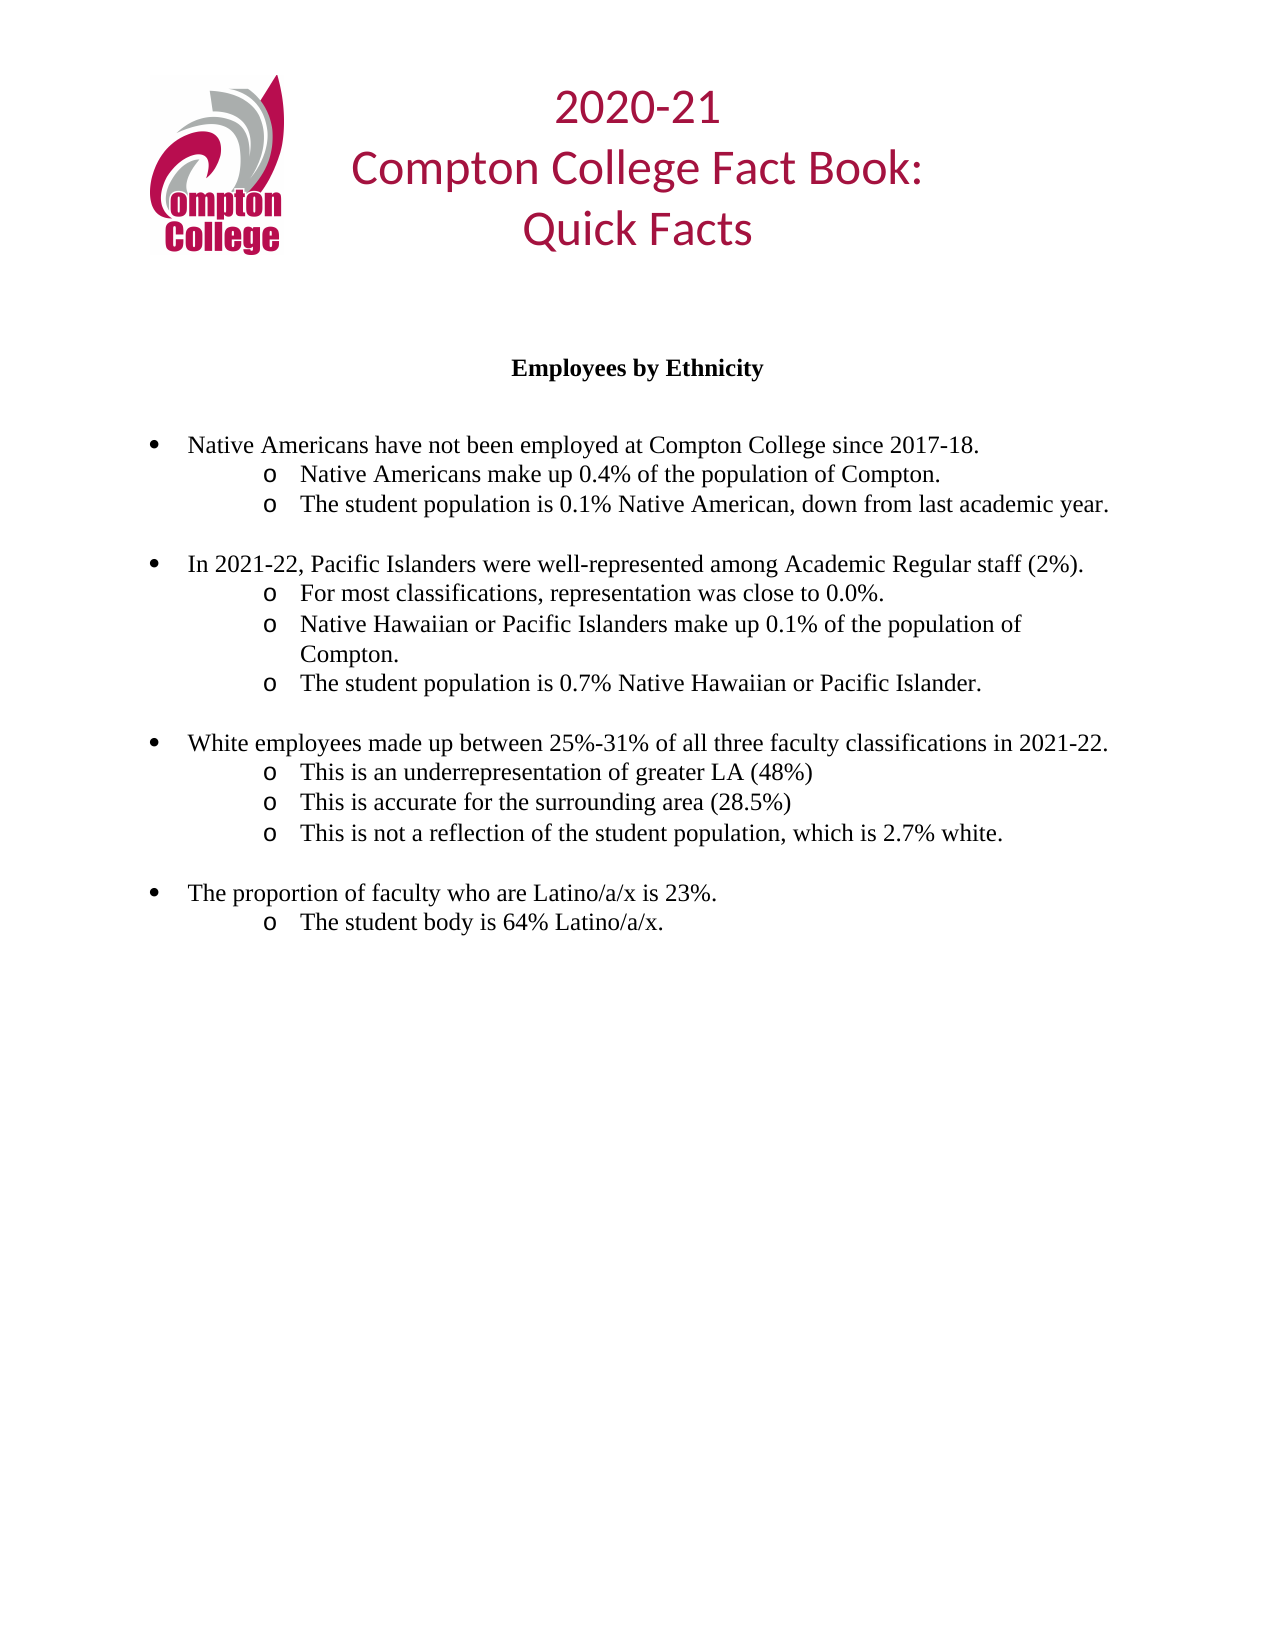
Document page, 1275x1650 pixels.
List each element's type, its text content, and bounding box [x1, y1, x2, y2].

list This is an underrepresentation of greater LA (48%) [262, 757, 1125, 787]
list White employees made up between 25%-31% of all three faculty classifications in 2021-22. [150, 728, 1125, 757]
list Native Americans have not been employed at Compton College since 2017-18. [150, 430, 1125, 459]
list For most classifications, representation was close to 0.0%. [262, 578, 1125, 609]
list The student population is 0.1% Native American, down from last academic year. [262, 489, 1125, 520]
list This is accurate for the surrounding area (28.5%) [262, 787, 1125, 818]
list The student body is 64% Latino/a/x. [262, 907, 1125, 937]
text Employees by Ethnicity [150, 353, 1125, 382]
list In 2021-22, Pacific Islanders were well-represented among Academic Regular staff (2%). [150, 549, 1125, 578]
list Native Hawaiian or Pacific Islanders make up 0.1% of the population of Compton. [262, 609, 1125, 668]
list The student population is 0.7% Native Hawaiian or Pacific Islander. [262, 668, 1125, 699]
list The proportion of faculty who are Latino/a/x is 23%. [150, 878, 1125, 907]
list Native Americans make up 0.4% of the population of Compton. [262, 459, 1125, 489]
list This is not a reflection of the student population, which is 2.7% white. [262, 818, 1125, 849]
picture [150, 75, 284, 255]
